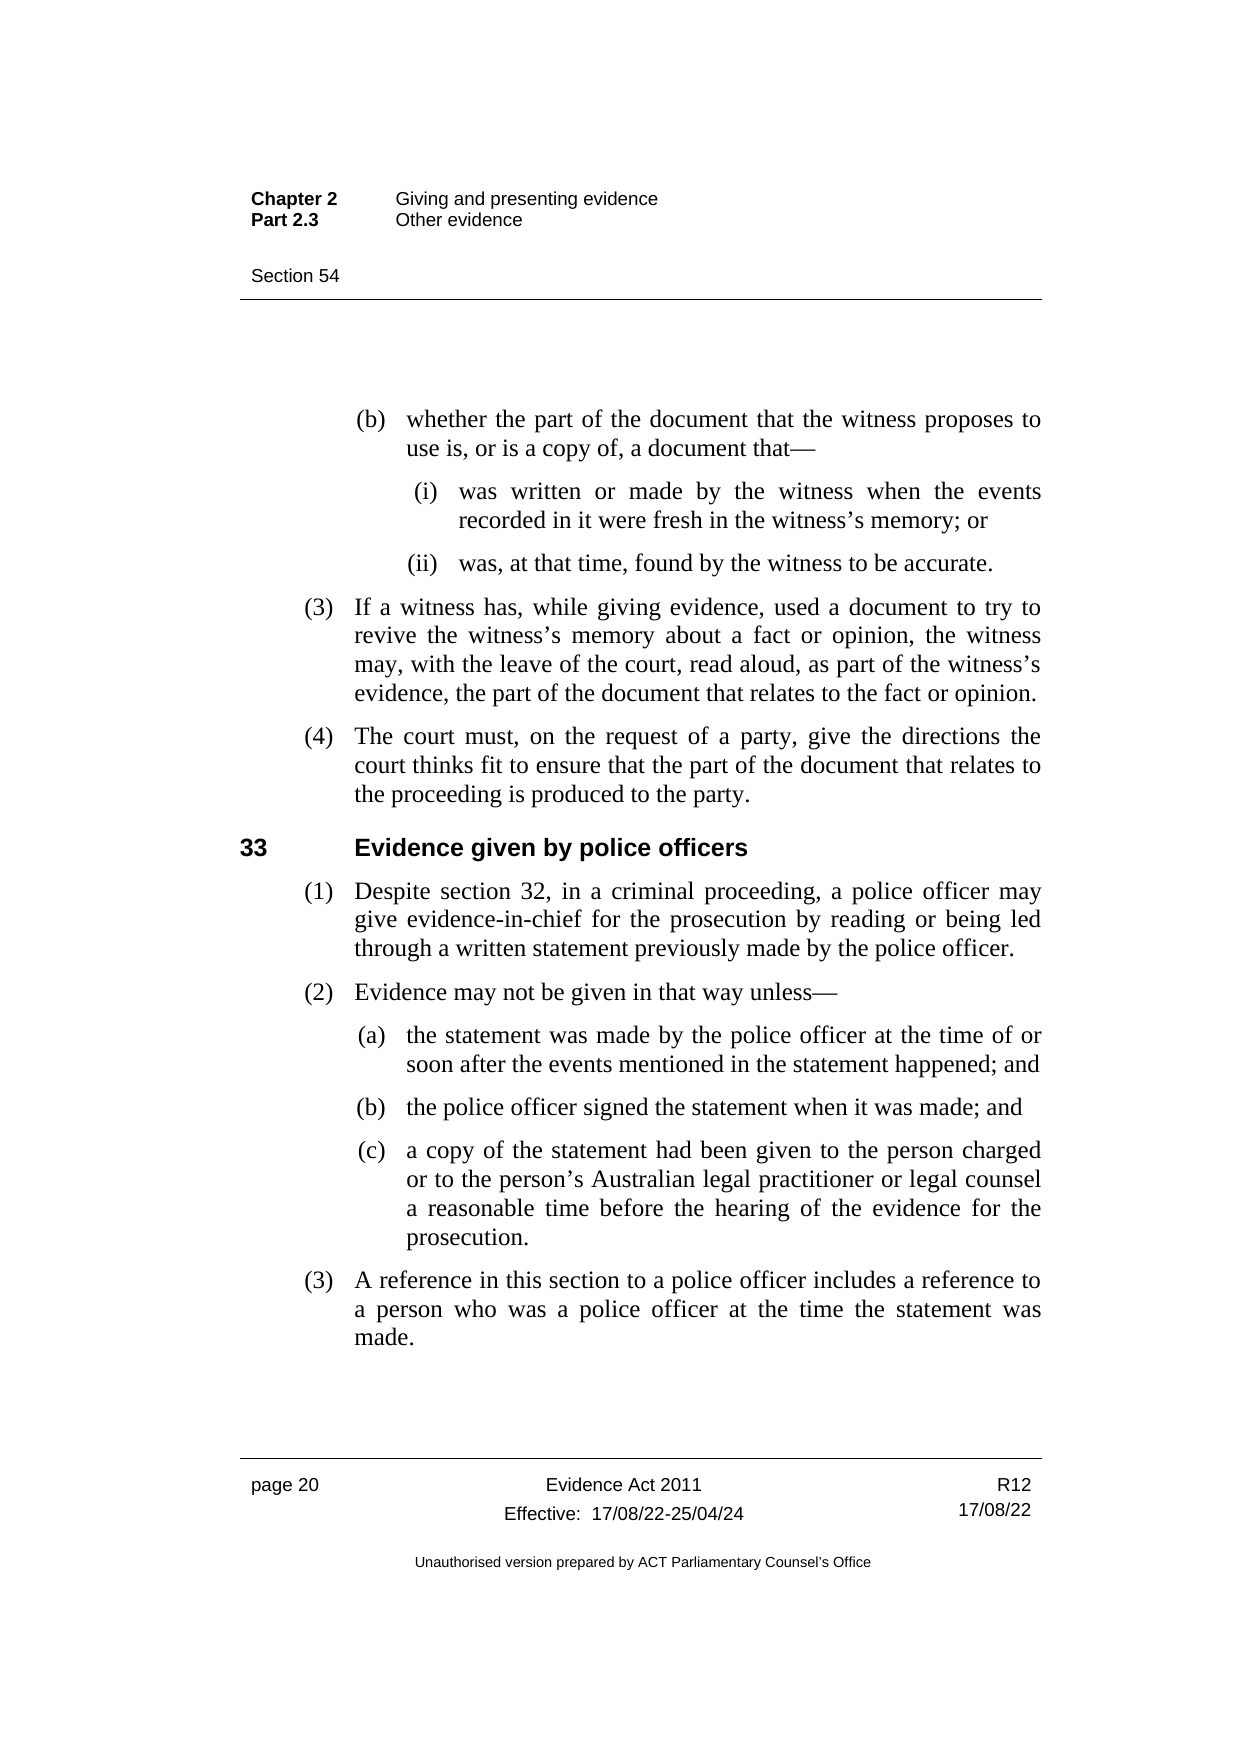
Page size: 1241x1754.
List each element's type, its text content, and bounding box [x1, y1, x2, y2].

text (i) was written or made by the witness when the events recorded in it were fresh in the witness’s memory; or [239, 476, 1042, 534]
text (3) If a witness has, while giving evidence, used a document to try to revive the witness’s memory about a fact or opinion, the witness may, with the leave of the court, read aloud, as part of the witness’s evidence, the part of the document that relates to the fact or opinion. [239, 592, 1042, 707]
text (ii) was, at that time, found by the witness to be accurate. [239, 548, 1042, 577]
text (b) whether the part of the document that the witness proposes to use is, or is a copy of, a document that— [239, 404, 1042, 462]
text (a) the statement was made by the police officer at the time of or soon after the events mentioned in the statement happened; and [239, 1020, 1042, 1077]
text (c) a copy of the statement had been given to the person charged or to the person’s Australian legal practitioner or legal counsel a reasonable time before the hearing of the evidence for the prosecution. [239, 1135, 1042, 1250]
text (4) The court must, on the request of a party, give the directions the court thinks fit to ensure that the part of the document that relates to the proceeding is produced to the party. [239, 721, 1042, 807]
text 33 Evidence given by police officers [239, 832, 1042, 861]
text (b) the police officer signed the statement when it was made; and [239, 1092, 1042, 1121]
text (3) A reference in this section to a police officer includes a reference to a person who was a police officer at the time the statement was made. [239, 1265, 1042, 1351]
text (2) Evidence may not be given in that way unless— [239, 977, 1042, 1005]
text (1) Despite section 32, in a criminal proceeding, a police officer may give evidence-in-chief for the prosecution by reading or being led through a written statement previously made by the police officer. [239, 876, 1042, 962]
